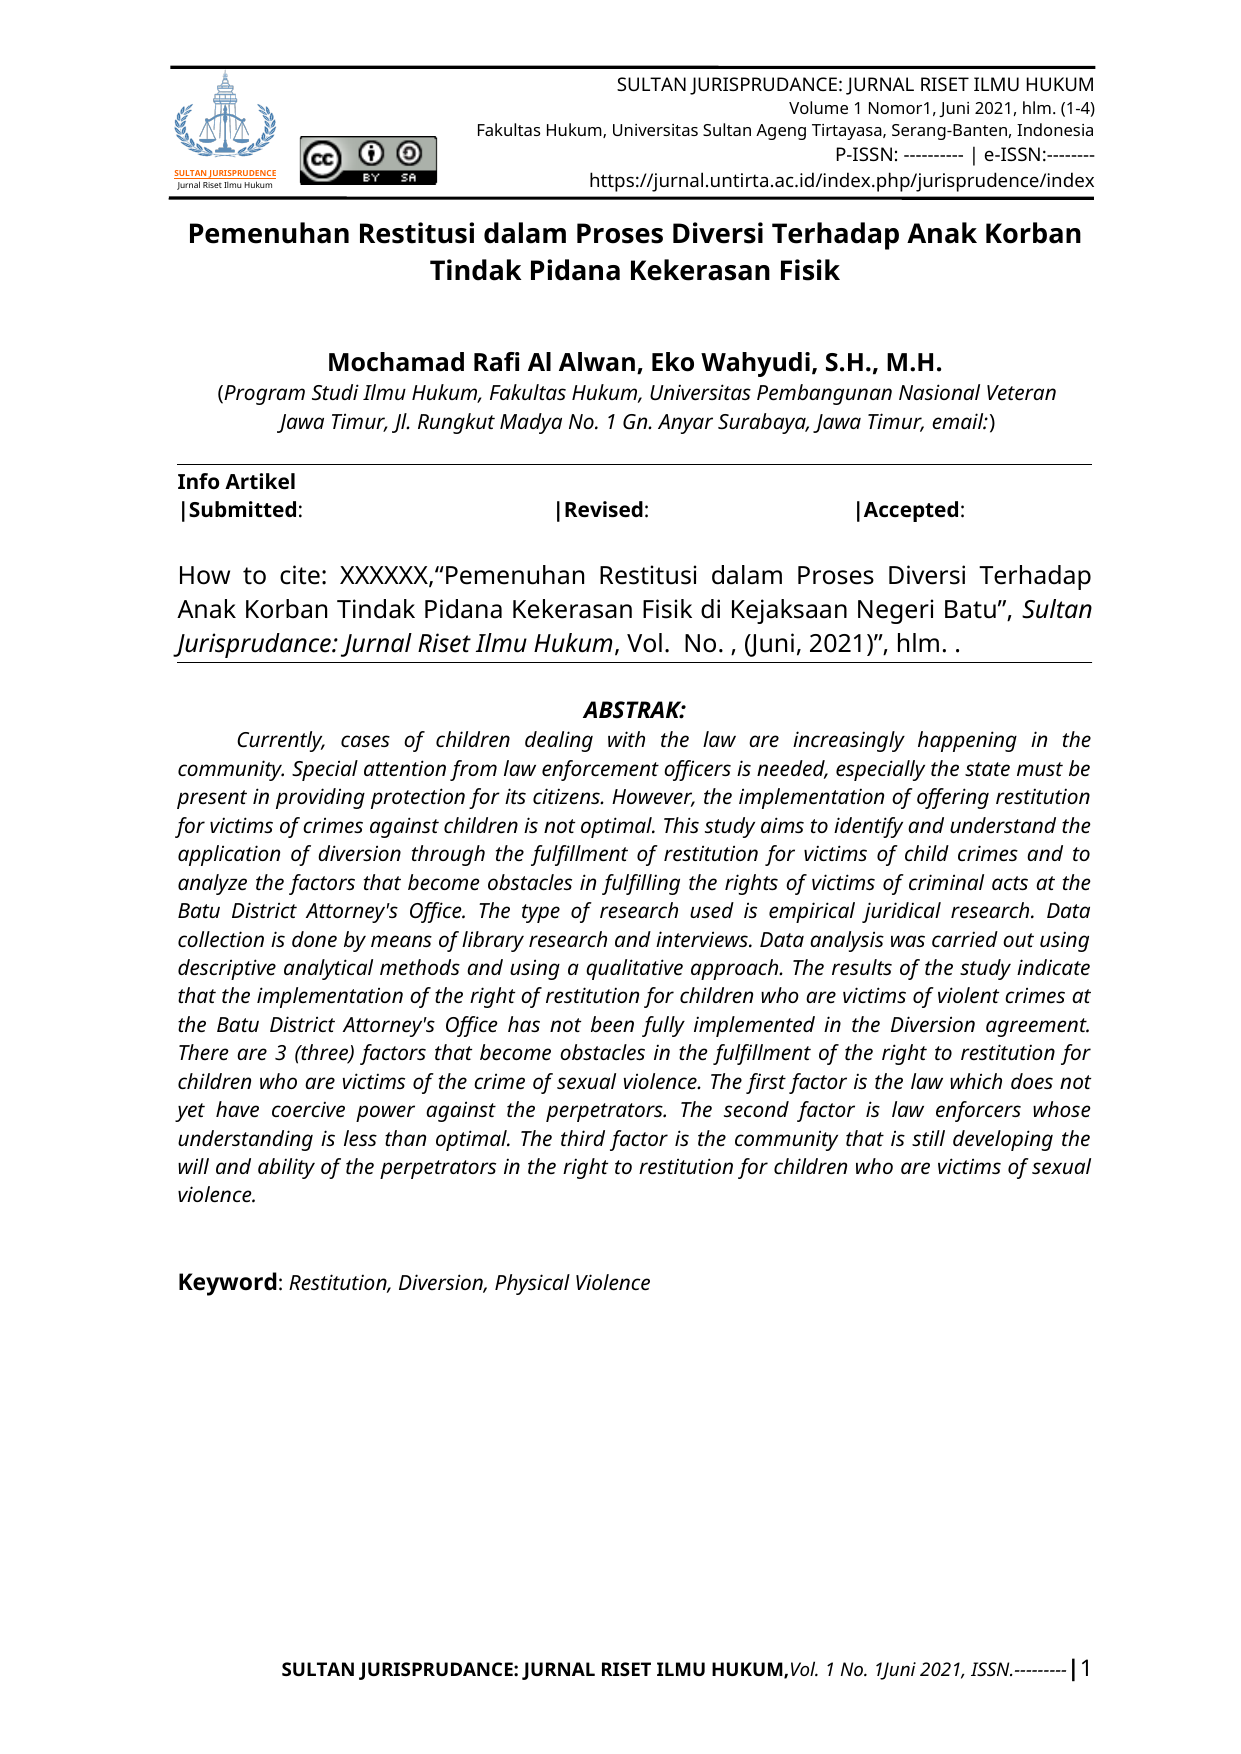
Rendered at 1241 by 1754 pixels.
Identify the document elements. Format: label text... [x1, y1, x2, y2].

text Mochamad Rafi Al Alwan, Eko Wahyudi, S.H., M.H. [177, 344, 1092, 378]
picture [170, 69, 280, 161]
picture [299, 136, 438, 185]
text Currently, cases of children dealing with the law are increasingly happening in the community. Special attention from law enforcement officers is needed, especially the state must be present in providing protection for its citizens. However, the implementation of offering restitution for victims of crimes against children is not optimal. This study aims to identify and understand the application of diversion through the fulfillment of restitution for victims of child crimes and to analyze the factors that become obstacles in fulfilling the rights of victims of criminal acts at the Batu District Attorney's Office. The type of research used is empirical juridical research. Data collection is done by means of library research and interviews. Data analysis was carried out using descriptive analytical methods and using a qualitative approach. The results of the study indicate that the implementation of the right of restitution for children who are victims of violent crimes at the Batu District Attorney's Office has not been fully implemented in the Diversion agreement. There are 3 (three) factors that become obstacles in the fulfillment of the right to restitution for children who are victims of the crime of sexual violence. The first factor is the law which does not yet have coercive power against the perpetrators. The second factor is law enforcers whose understanding is less than optimal. The third factor is the community that is still developing the will and ability of the perpetrators in the right to restitution for children who are victims of sexual violence. [177, 726, 1092, 1209]
text Keyword: Restitution, Diversion, Physical Violence [177, 1266, 1092, 1297]
text ABSTRAK: [236, 694, 1033, 726]
text How to cite: XXXXXX,“Pemenuhan Restitusi dalam Proses Diversi Terhadap Anak Korban Tindak Pidana Kekerasan Fisik di Kejaksaan Negeri Batu”, Sultan Jurisprudance: Jurnal Riset Ilmu Hukum, Vol. No. , (Juni, 2021)”, hlm. . [177, 558, 1092, 662]
text |Submitted: |Revised: |Accepted: [177, 495, 1092, 524]
text Pemenuhan Restitusi dalam Proses Diversi Terhadap Anak Korban Tindak Pidana Kekerasan Fisik [177, 214, 1092, 288]
text Jawa Timur, Jl. Rungkut Madya No. 1 Gn. Anyar Surabaya, Jawa Timur, email:) [177, 407, 1092, 435]
text Info Artikel [177, 465, 1092, 495]
text (Program Studi Ilmu Hukum, Fakultas Hukum, Universitas Pembangunan Nasional Veteran [177, 378, 1092, 407]
